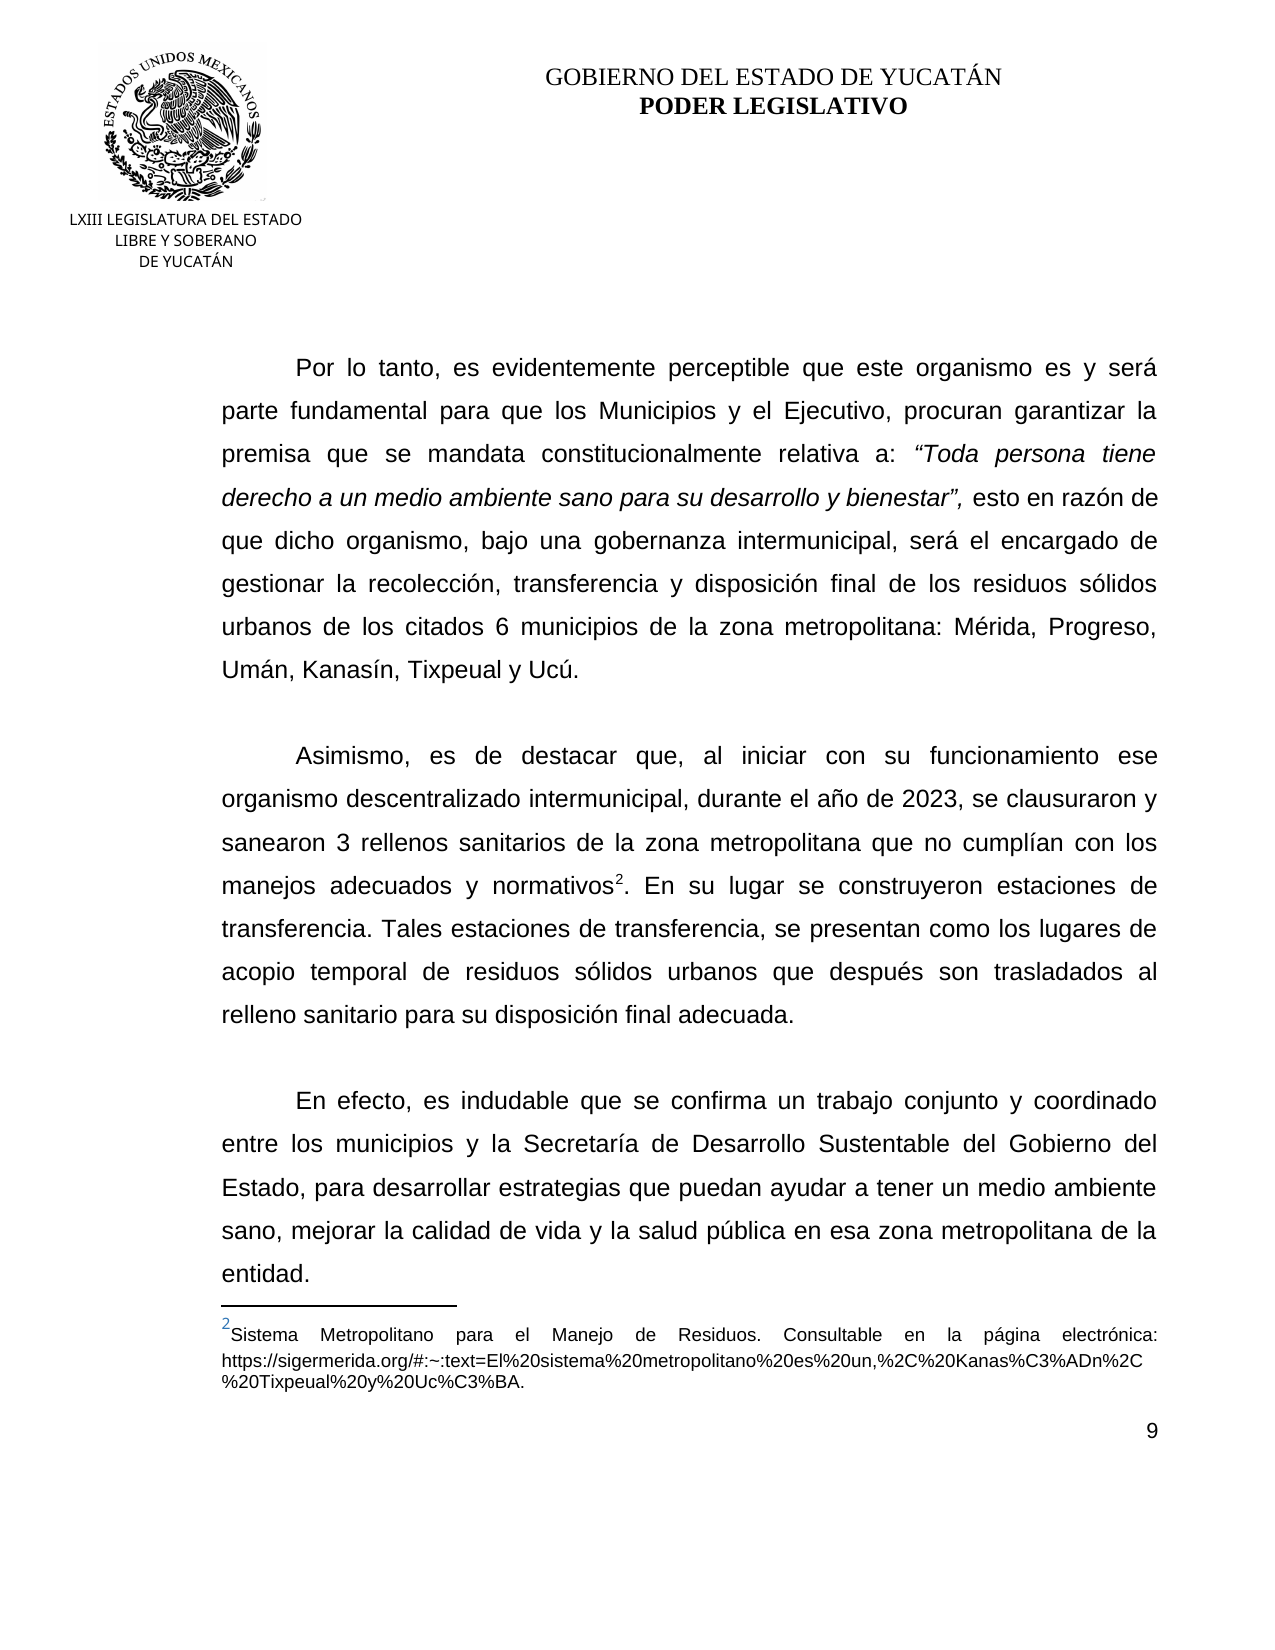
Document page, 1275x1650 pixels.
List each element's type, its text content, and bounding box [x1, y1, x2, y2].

text Asimismo, es de destacar que, al iniciar con su funcionamiento ese organismo descentralizado intermunicipal, durante el año de 2023, se clausuraron y sanearon 3 rellenos sanitarios de la zona metropolitana que no cumplían con los manejos adecuados y normativos. En su lugar se construyeron estaciones de transferencia. Tales estaciones de transferencia, se presentan como los lugares de acopio temporal de residuos sólidos urbanos que después son trasladados al relleno sanitario para su disposición final adecuada. [221, 741, 1159, 1029]
text En efecto, es indudable que se confirma un trabajo conjunto y coordinado entre los municipios y la Secretaría de Desarrollo Sustentable del Gobierno del Estado, para desarrollar estrategias que puedan ayudar a tener un medio ambiente sano, mejorar la calidad de vida y la salud pública en esa zona metropolitana de la entidad. [221, 1086, 1159, 1288]
picture [98, 42, 267, 200]
text Por lo tanto, es evidentemente perceptible que este organismo es y será parte fundamental para que los Municipios y el Ejecutivo, procuran garantizar la premisa que se mandata constitucionalmente relativa a: “Toda persona tiene derecho a un medio ambiente sano para su desarrollo y bienestar”, esto en razón de que dicho organismo, bajo una gobernanza intermunicipal, será el encargado de gestionar la recolección, transferencia y disposición final de los residuos sólidos urbanos de los citados 6 municipios de la zona metropolitana: Mérida, Progreso, Umán, Kanasín, Tixpeual y Ucú. [221, 353, 1159, 684]
